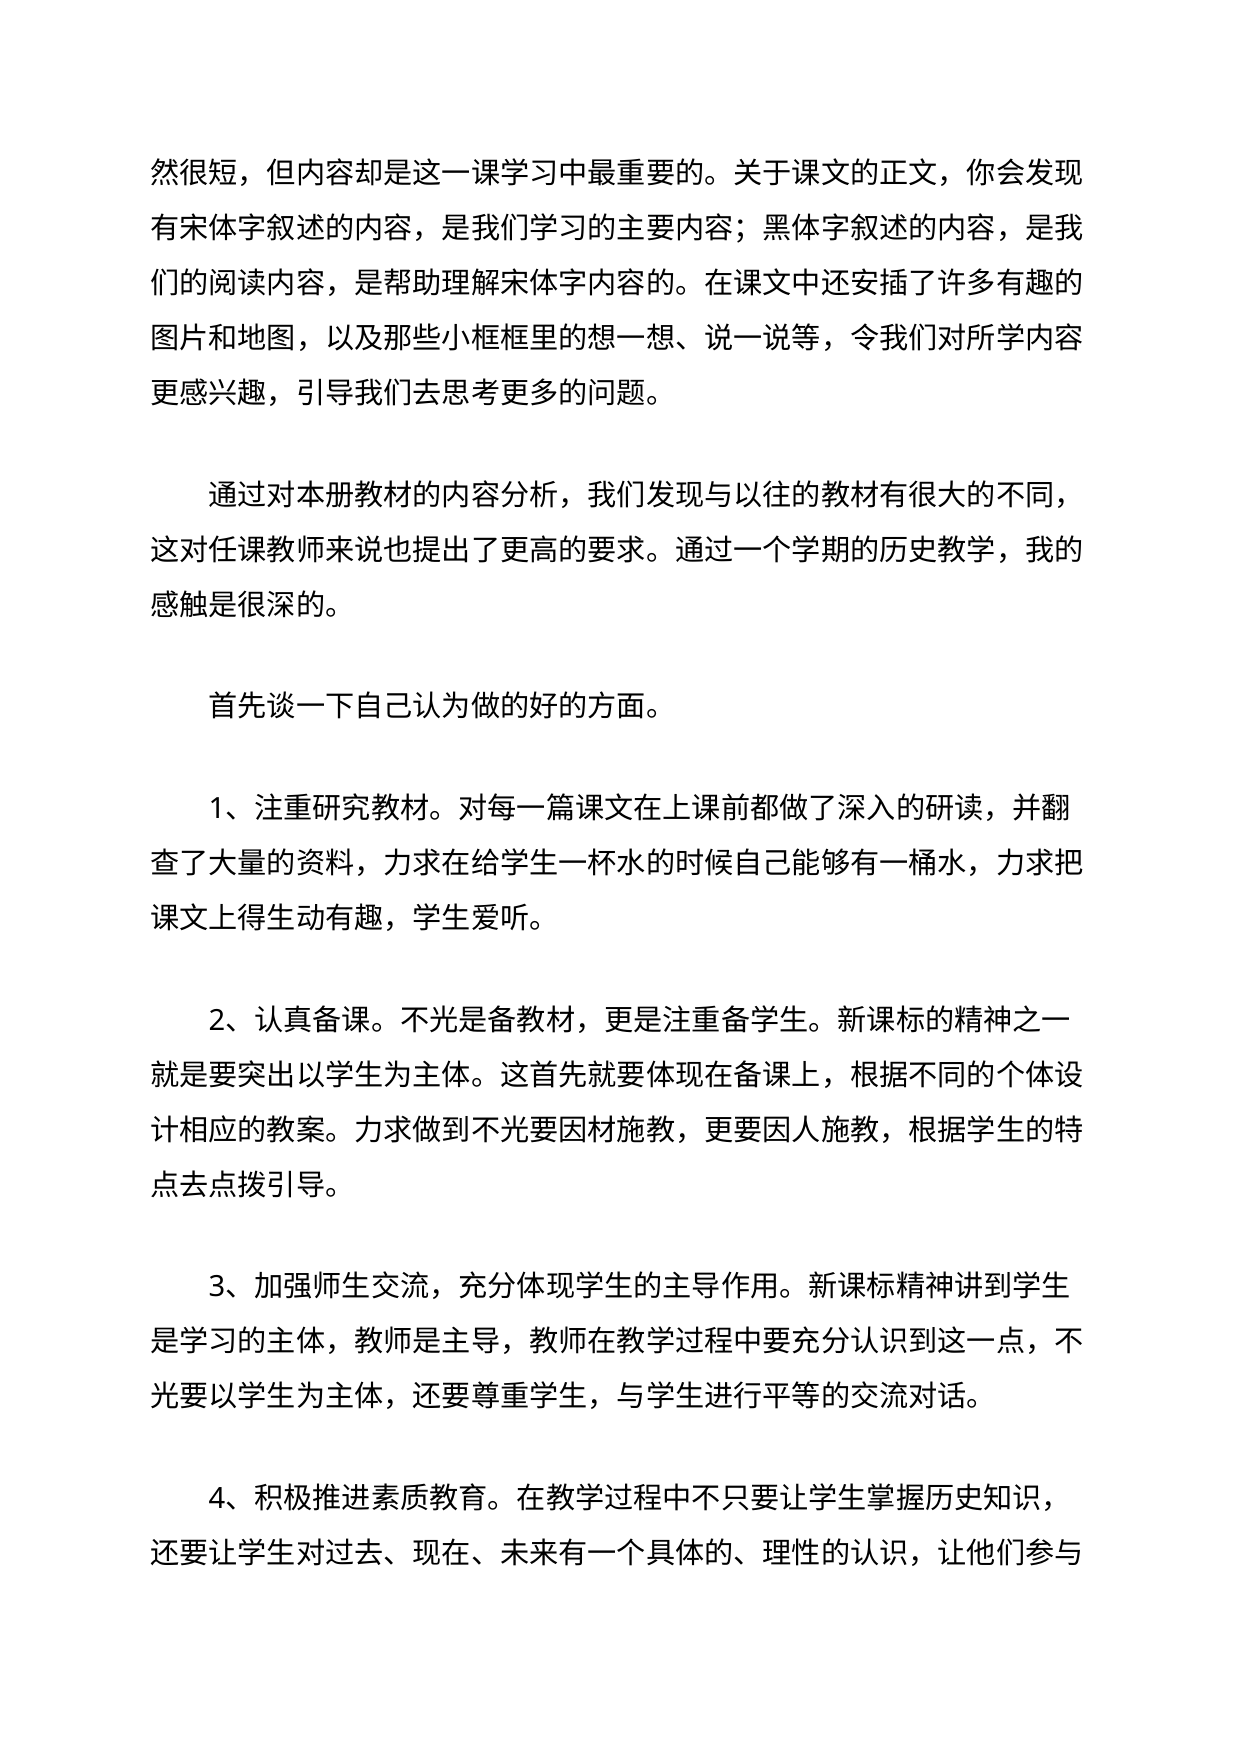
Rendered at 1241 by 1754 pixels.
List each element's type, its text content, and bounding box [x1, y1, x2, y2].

text 通过对本册教材的内容分析，我们发现与以往的教材有很大的不同，这对任课教师来说也提出了更高的要求。通过一个学期的历史教学，我的感触是很深的。 [150, 471, 1090, 623]
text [150, 1474, 1090, 1572]
text 首先谈一下自己认为做的好的方面。 [150, 683, 1090, 725]
text 2、认真备课。不光是备教材，更是注重备学生。新课标的精神之一就是要突出以学生为主体。这首先就要体现在备课上，根据不同的个体设计相应的教案。力求做到不光要因材施教，更要因人施教，根据学生的特点去点拨引导。 [150, 996, 1090, 1203]
text 3、加强师生交流，充分体现学生的主导作用。新课标精神讲到学生是学习的主体，教师是主导，教师在教学过程中要充分认识到这一点，不光要以学生为主体，还要尊重学生，与学生进行平等的交流对话。 [150, 1263, 1090, 1415]
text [150, 150, 1090, 412]
text 1、注重研究教材。对每一篇课文在上课前都做了深入的研读，并翻查了大量的资料，力求在给学生一杯水的时候自己能够有一桶水，力求把课文上得生动有趣，学生爱听。 [150, 785, 1090, 937]
